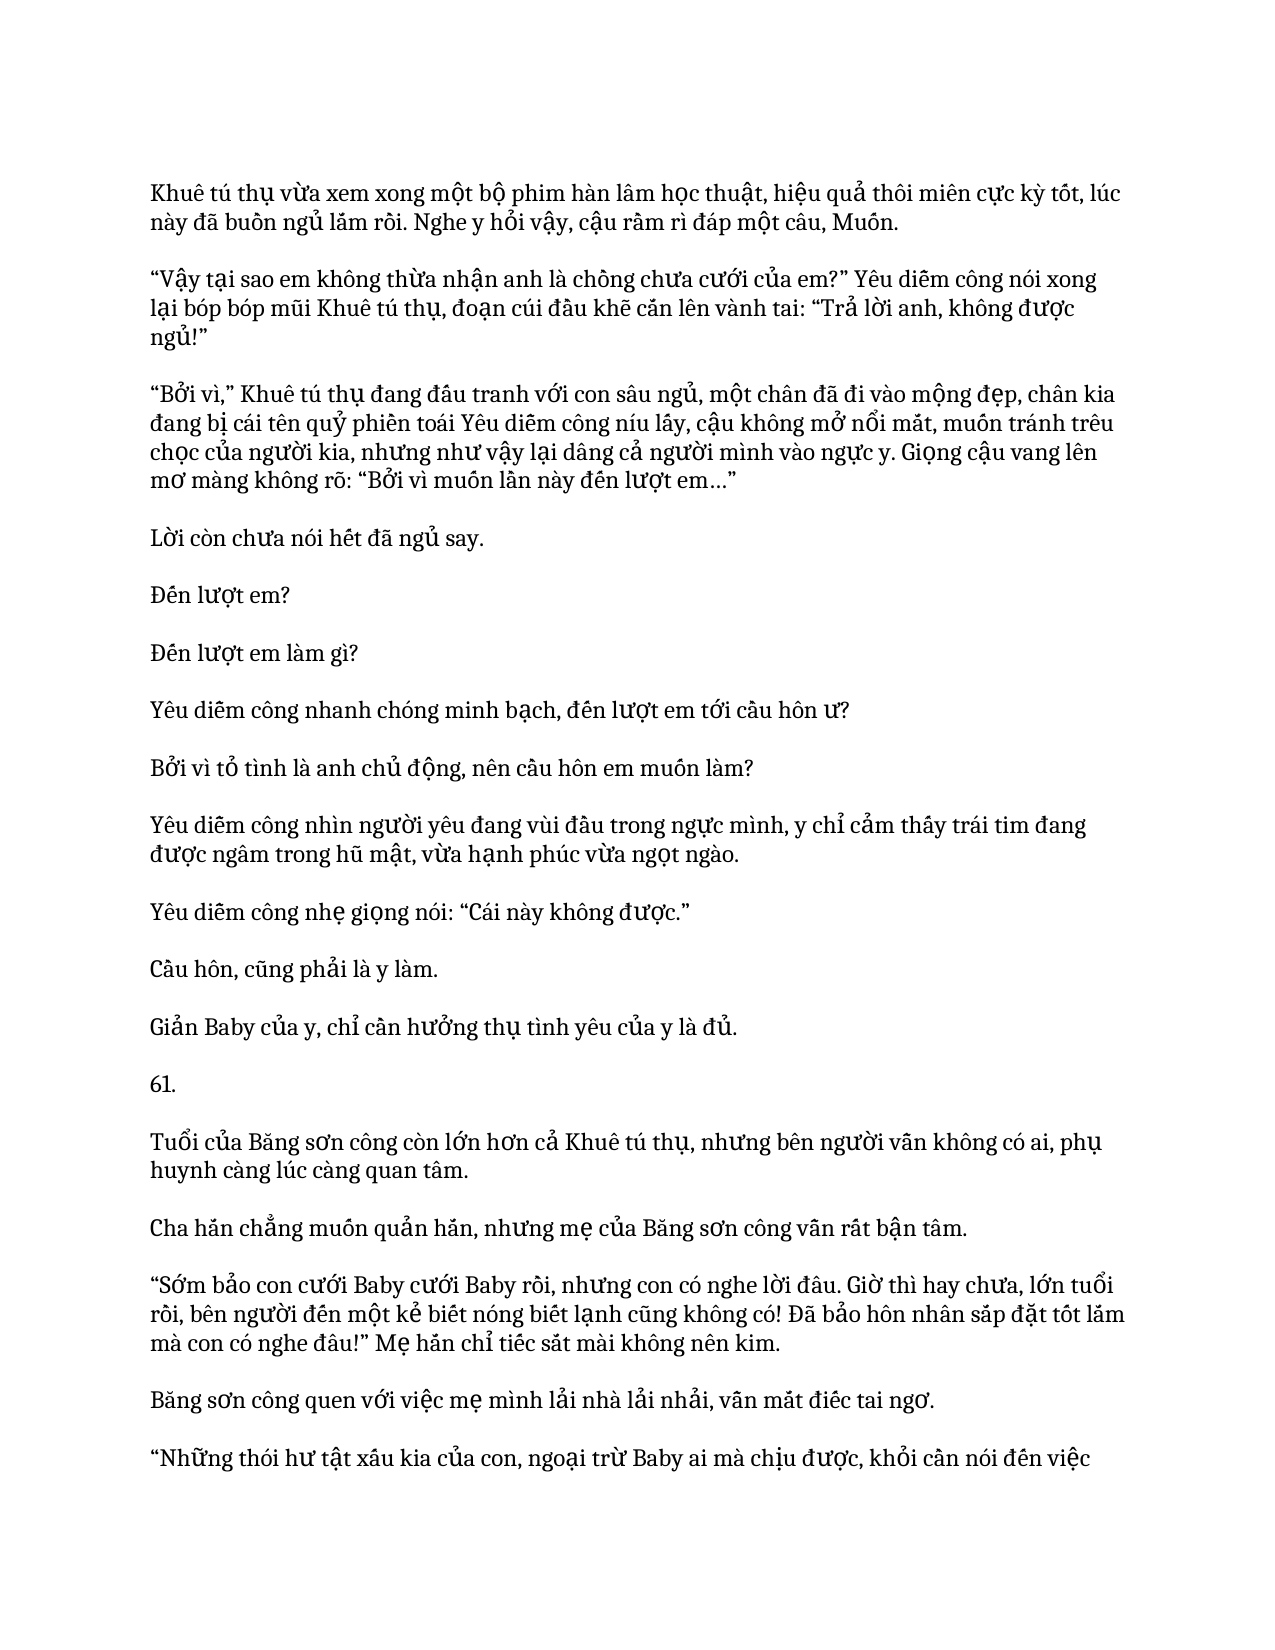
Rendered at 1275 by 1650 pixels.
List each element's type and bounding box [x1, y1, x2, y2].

text [150, 150, 1125, 1472]
